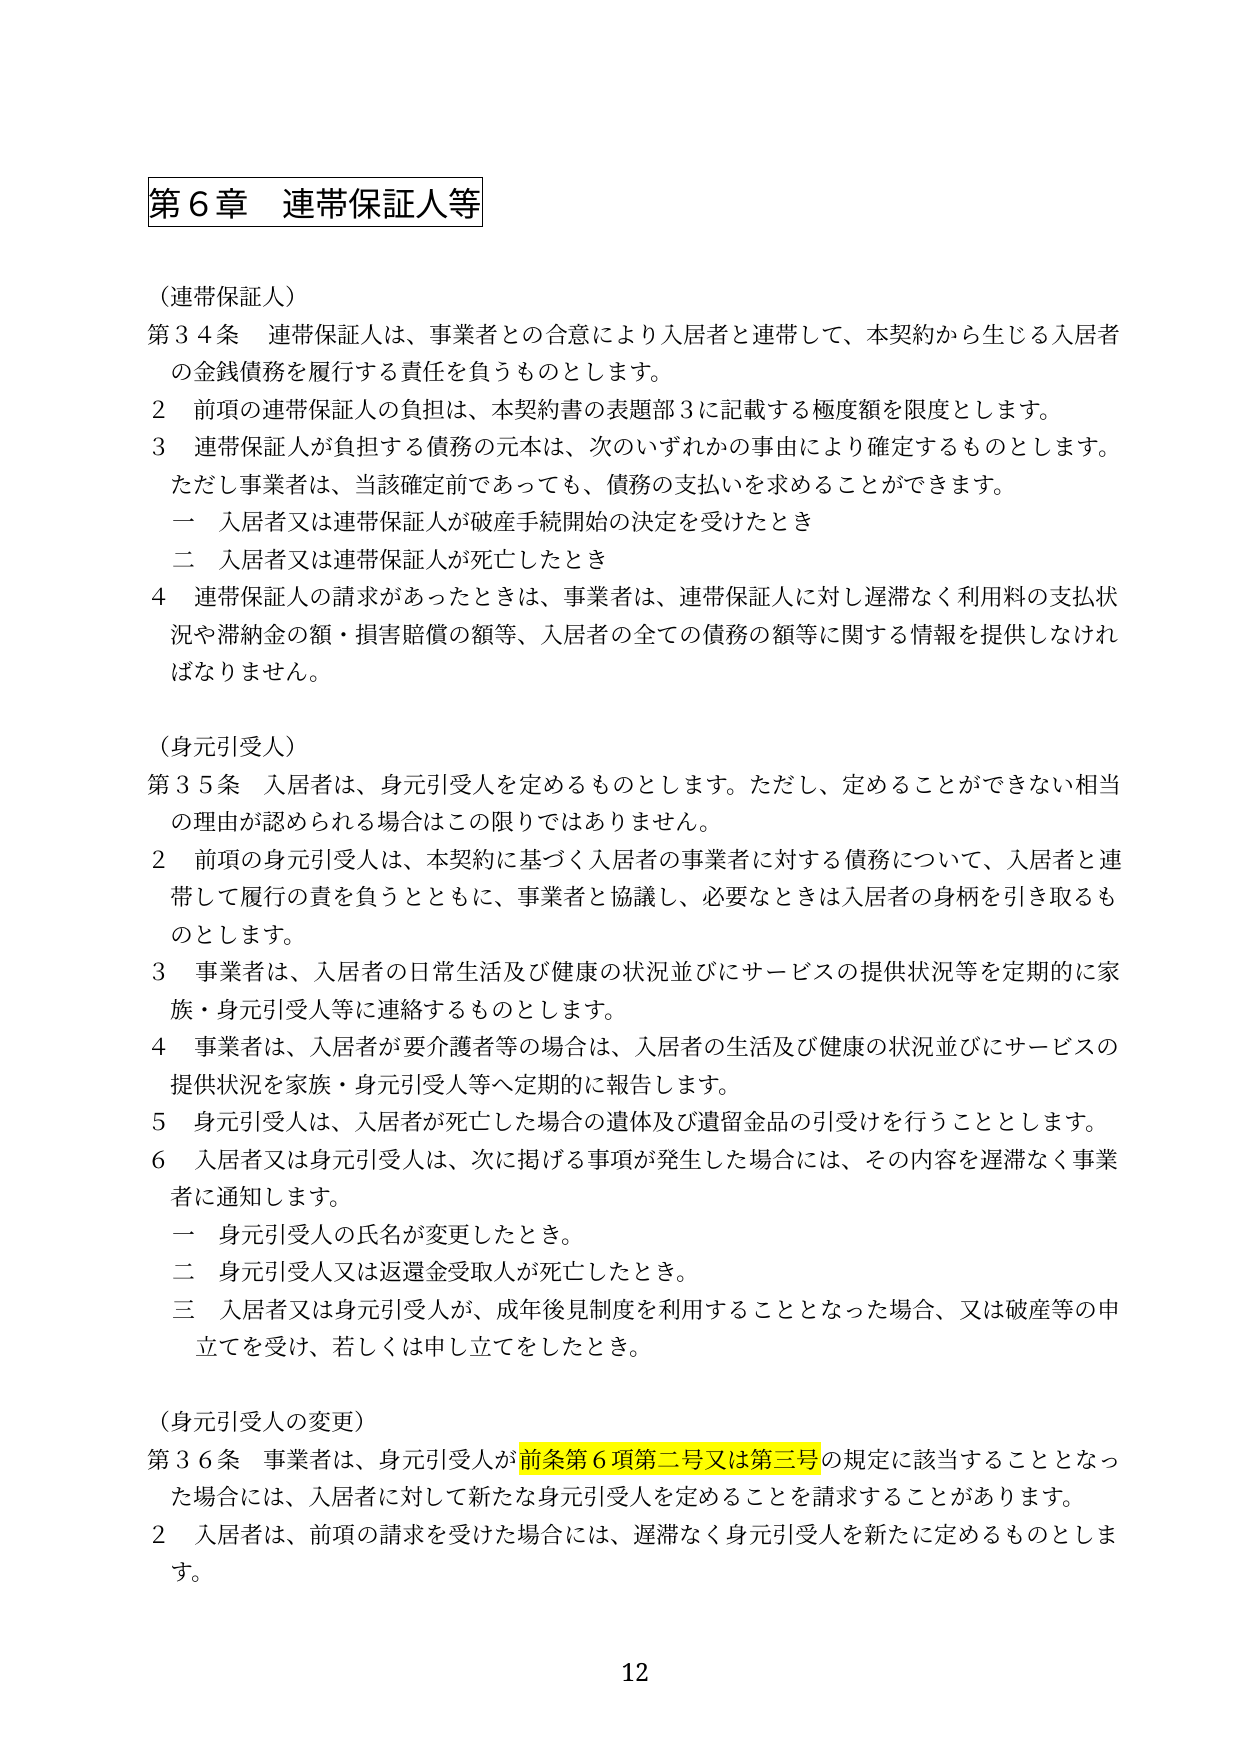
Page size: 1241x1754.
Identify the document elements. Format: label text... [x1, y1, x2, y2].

text 二 身元引受人又は返還金受取人が死亡したとき。 [173, 1252, 1122, 1289]
text ３ 連帯保証人が負担する債務の元本は、次のいずれかの事由により確定するものとします。ただし事業者は、当該確定前であっても、債務の支払いを求めることができます。 [148, 427, 1122, 502]
text （身元引受人） [148, 727, 1122, 764]
text 三 入居者又は身元引受人が、成年後見制度を利用することとなった場合、又は破産等の申立てを受け、若しくは申し立てをしたとき。 [173, 1289, 1122, 1364]
text 第６章 連帯保証人等 [148, 164, 1122, 239]
text ２ 前項の連帯保証人の負担は、本契約書の表題部３に記載する極度額を限度とします。 [148, 389, 1122, 427]
text （連帯保証人） [148, 277, 1122, 314]
text ２ 入居者は、前項の請求を受けた場合には、遅滞なく身元引受人を新たに定めるものとします。 [148, 1514, 1122, 1589]
text 一 身元引受人の氏名が変更したとき。 [173, 1214, 1122, 1252]
text 二 入居者又は連帯保証人が死亡したとき [173, 539, 1122, 577]
text ４ 連帯保証人の請求があったときは、事業者は、連帯保証人に対し遅滞なく利用料の支払状況や滞納金の額・損害賠償の額等、入居者の全ての債務の額等に関する情報を提供しなければなりません。 [148, 577, 1122, 689]
text 一 入居者又は連帯保証人が破産手続開始の決定を受けたとき [173, 502, 1122, 539]
text ５ 身元引受人は、入居者が死亡した場合の遺体及び遺留金品の引受けを行うこととします。 [148, 1102, 1122, 1139]
text ６ 入居者又は身元引受人は、次に掲げる事項が発生した場合には、その内容を遅滞なく事業者に通知します。 [148, 1139, 1122, 1214]
text 第３４条 連帯保証人は、事業者との合意により入居者と連帯して、本契約から生じる入居者の金銭債務を履行する責任を負うものとします。 [148, 314, 1122, 389]
text ３ 事業者は、入居者の日常生活及び健康の状況並びにサービスの提供状況等を定期的に家族・身元引受人等に連絡するものとします。 [148, 952, 1122, 1027]
text 第３５条 入居者は、身元引受人を定めるものとします。ただし、定めることができない相当の理由が認められる場合はこの限りではありません。 [148, 764, 1122, 839]
text ４ 事業者は、入居者が要介護者等の場合は、入居者の生活及び健康の状況並びにサービスの提供状況を家族・身元引受人等へ定期的に報告します。 [148, 1027, 1122, 1102]
text 第３６条 事業者は、身元引受人が前条第６項第二号又は第三号の規定に該当することとなった場合には、入居者に対して新たな身元引受人を定めることを請求することがあります。 [148, 1439, 1122, 1514]
text （身元引受人の変更） [148, 1402, 1122, 1439]
text ２ 前項の身元引受人は、本契約に基づく入居者の事業者に対する債務について、入居者と連帯して履行の責を負うとともに、事業者と協議し、必要なときは入居者の身柄を引き取るものとします。 [148, 839, 1122, 952]
